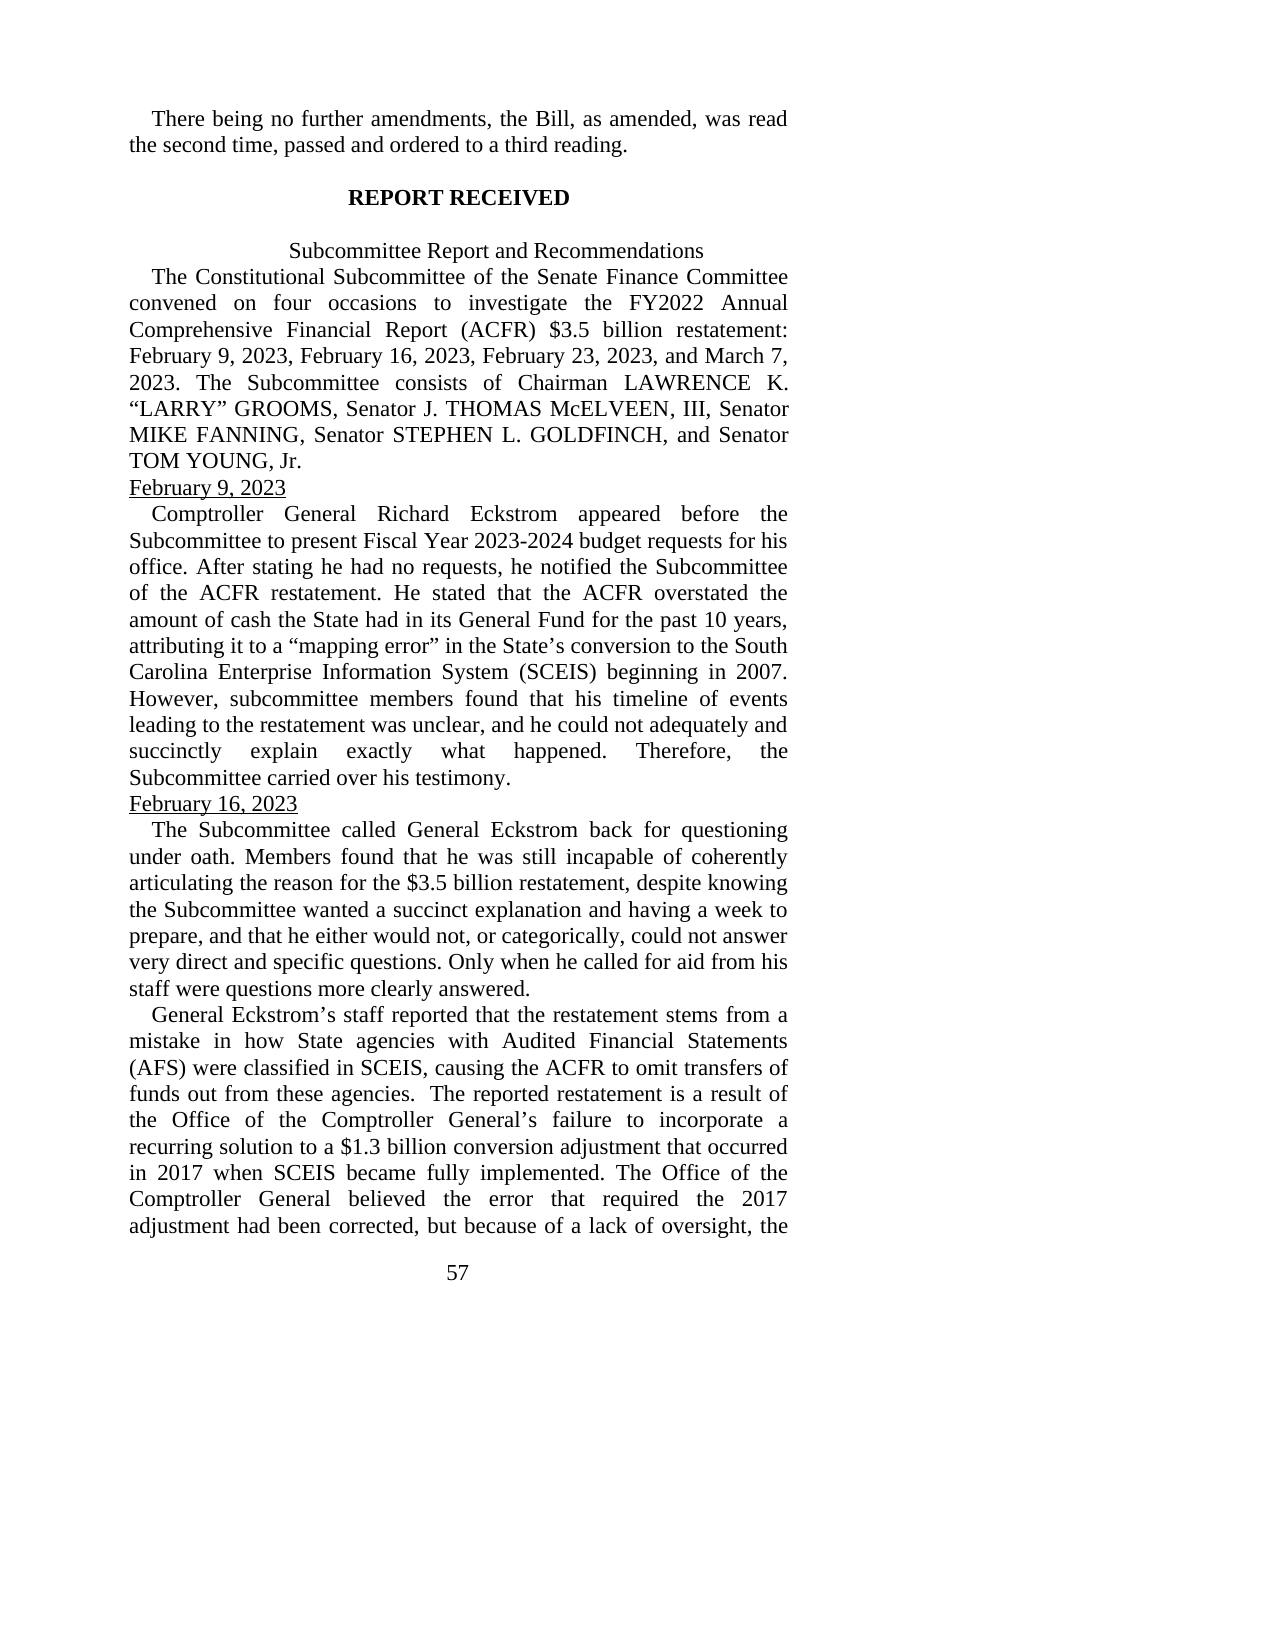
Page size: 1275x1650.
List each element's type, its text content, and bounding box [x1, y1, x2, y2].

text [129, 1001, 789, 1238]
text Subcommittee Report and Recommendations [129, 237, 789, 263]
text February 16, 2023 [129, 790, 789, 817]
text There being no further amendments, the Bill, as amended, was read the second time, passed and ordered to a third reading. [129, 105, 789, 158]
text February 9, 2023 [129, 474, 789, 500]
text The Subcommittee called General Eckstrom back for questioning under oath. Members found that he was still incapable of coherently articulating the reason for the $3.5 billion restatement, despite knowing the Subcommittee wanted a succinct explanation and having a week to prepare, and that he either would not, or categorically, could not answer very direct and specific questions. Only when he called for aid from his staff were questions more clearly answered. [129, 817, 789, 1001]
text REPORT RECEIVED [129, 184, 789, 210]
text Comptroller General Richard Eckstrom appeared before the Subcommittee to present Fiscal Year 2023-2024 budget requests for his office. After stating he had no requests, he notified the Subcommittee of the ACFR restatement. He stated that the ACFR overstated the amount of cash the State had in its General Fund for the past 10 years, attributing it to a “mapping error” in the State’s conversion to the South Carolina Enterprise Information System (SCEIS) beginning in 2007. However, subcommittee members found that his timeline of events leading to the restatement was unclear, and he could not adequately and succinctly explain exactly what happened. Therefore, the Subcommittee carried over his testimony. [129, 500, 789, 790]
text The Constitutional Subcommittee of the Senate Finance Committee convened on four occasions to investigate the FY2022 Annual Comprehensive Financial Report (ACFR) $3.5 billion restatement: February 9, 2023, February 16, 2023, February 23, 2023, and March 7, 2023. The Subcommittee consists of Chairman LAWRENCE K. “LARRY” GROOMS, Senator J. THOMAS McELVEEN, III, Senator MIKE FANNING, Senator STEPHEN L. GOLDFINCH, and Senator TOM YOUNG, Jr. [129, 263, 789, 474]
